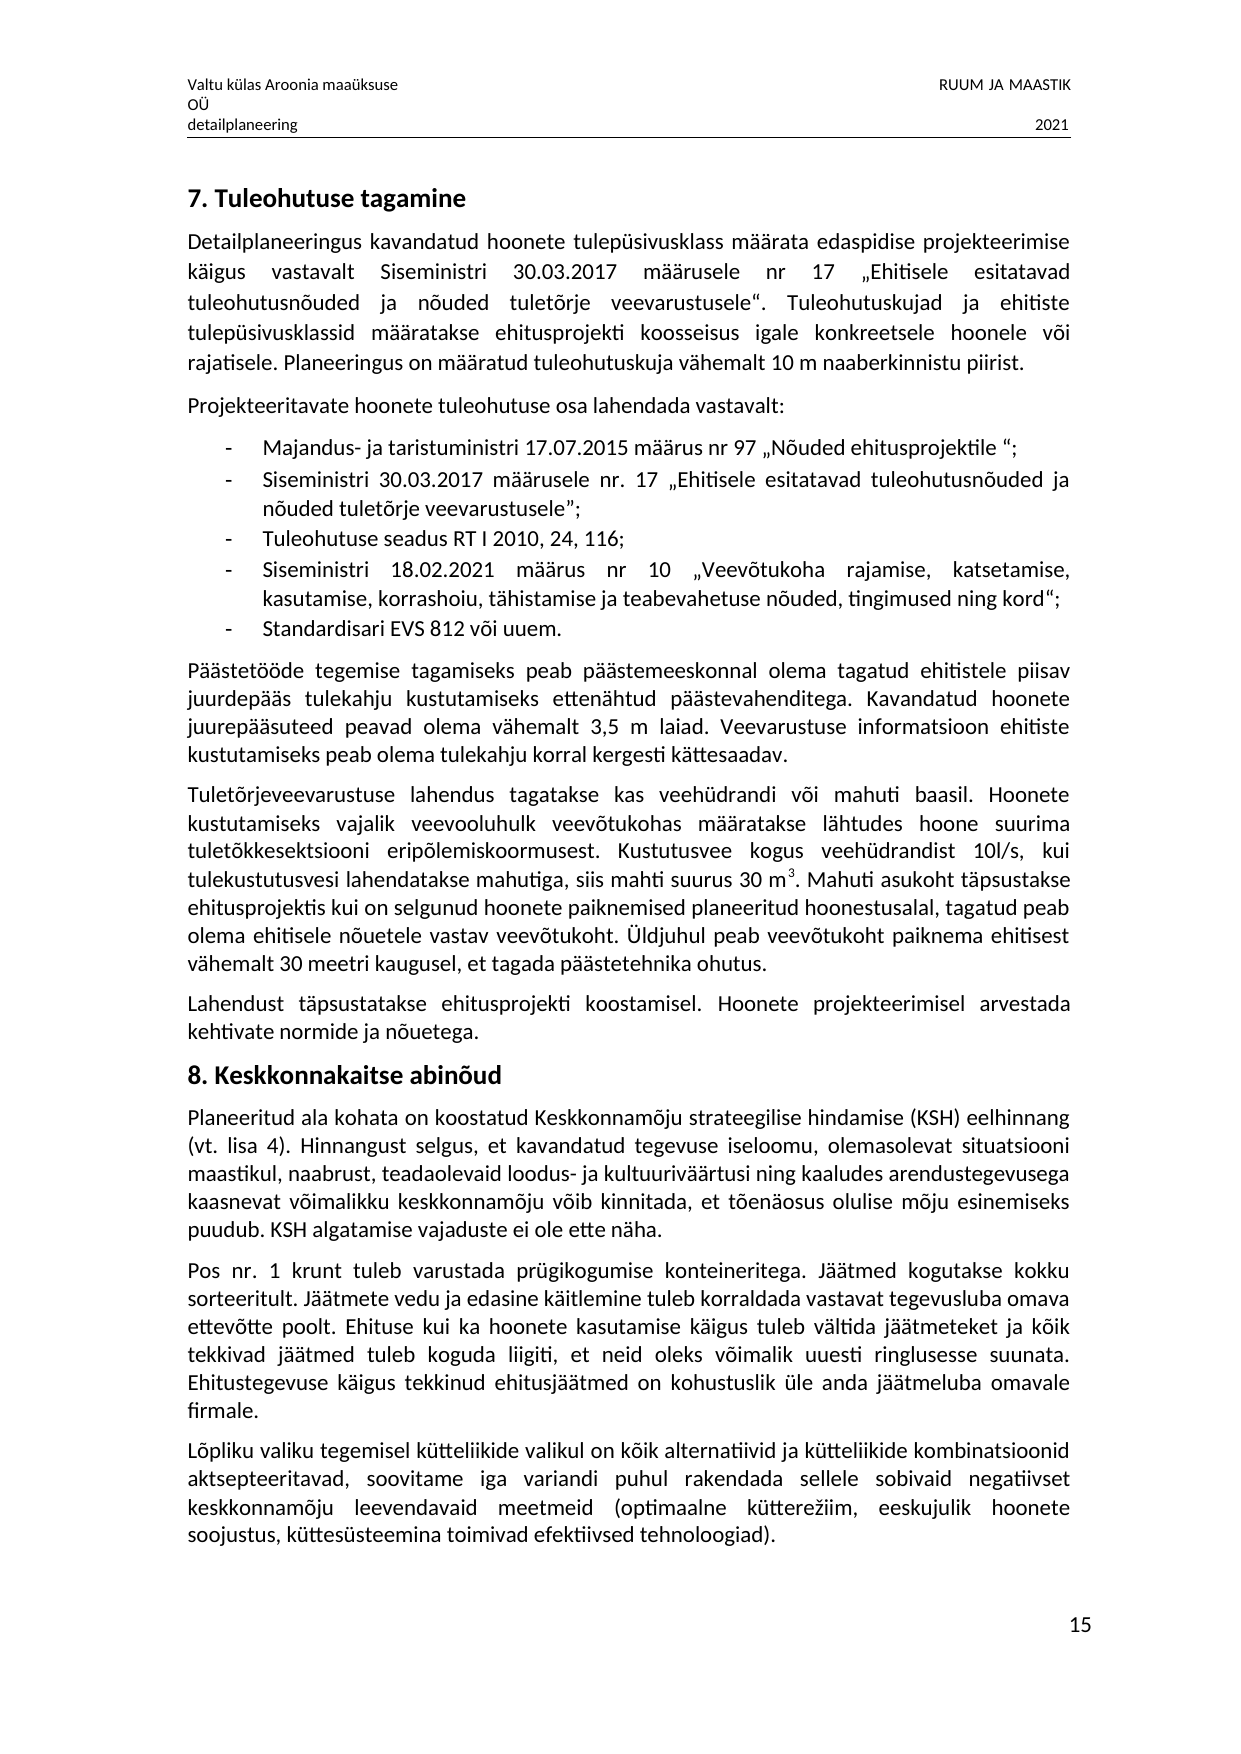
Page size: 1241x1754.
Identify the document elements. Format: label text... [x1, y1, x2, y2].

list Majandus- ja taristuministri 17.07.2015 määrus nr 97 „Nõuded ehitusprojektile “; [225, 431, 1071, 462]
text Planeeritud ala kohata on koostatud Keskkonnamõju strateegilise hindamise (KSH) eelhinnang (vt. lisa 4). Hinnangust selgus, et kavandatud tegevuse iseloomu, olemasolevat situatsiooni maastikul, naabrust, teadaolevaid loodus- ja kultuuriväärtusi ning kaaludes arendustegevusega kaasnevat võimalikku keskkonnamõju võib kinnitada, et tõenäosus olulise mõju esinemiseks puudub. KSH algatamise vajaduste ei ole ette näha. [187, 1103, 1071, 1243]
list Siseministri 18.02.2021 määrus nr 10 „Veevõtukoha rajamise, katsetamise, kasutamise, korrashoiu, tähistamise ja teabevahetuse nõuded, tingimused ning kord“; [225, 553, 1071, 612]
subtitle 8. Keskkonnakaitse abinõud [187, 1058, 1071, 1091]
text Pos nr. 1 krunt tuleb varustada prügikogumise konteineritega. Jäätmed kogutakse kokku sorteeritult. Jäätmete vedu ja edasine käitlemine tuleb korraldada vastavat tegevusluba omava ettevõtte poolt. Ehituse kui ka hoonete kasutamise käigus tuleb vältida jäätmeteket ja kõik tekkivad jäätmed tuleb koguda liigiti, et neid oleks võimalik uuesti ringlusesse suunata. Ehitustegevuse käigus tekkinud ehitusjäätmed on kohustuslik üle anda jäätmeluba omavale firmale. [187, 1256, 1071, 1424]
list Siseministri 30.03.2017 määrusele nr. 17 „Ehitisele esitatavad tuleohutusnõuded ja nõuded tuletõrje veevarustusele”; [225, 462, 1071, 522]
text Päästetööde tegemise tagamiseks peab päästemeeskonnal olema tagatud ehitistele piisav juurdepääs tulekahju kustutamiseks ettenähtud päästevahenditega. Kavandatud hoonete juurepääsuteed peavad olema vähemalt 3,5 m laiad. Veevarustuse informatsioon ehitiste kustutamiseks peab olema tulekahju korral kergesti kättesaadav. [187, 656, 1071, 768]
list Standardisari EVS 812 või uuem. [225, 612, 1071, 643]
list Tuleohutuse seadus RT I 2010, 24, 116; [225, 522, 1071, 553]
text Tuletõrjeveevarustuse lahendus tagatakse kas veehüdrandi või mahuti baasil. Hoonete kustutamiseks vajalik veevooluhulk veevõtukohas määratakse lähtudes hoone suurima tuletõkkesektsiooni eripõlemiskoormusest. Kustutusvee kogus veehüdrandist 10l/s, kui tulekustutusvesi lahendatakse mahutiga, siis mahti suurus 30 m3. Mahuti asukoht täpsustakse ehitusprojektis kui on selgunud hoonete paiknemised planeeritud hoonestusalal, tagatud peab olema ehitisele nõuetele vastav veevõtukoht. Üldjuhul peab veevõtukoht paiknema ehitisest vähemalt 30 meetri kaugusel, et tagada päästetehnika ohutus. [187, 781, 1071, 977]
text Detailplaneeringus kavandatud hoonete tulepüsivusklass määrata edaspidise projekteerimise käigus vastavalt Siseministri 30.03.2017 määrusele nr 17 „Ehitisele esitatavad tuleohutusnõuded ja nõuded tuletõrje veevarustusele“. Tuleohutuskujad ja ehitiste tulepüsivusklassid määratakse ehitusprojekti koosseisus igale konkreetsele hoonele või rajatisele. Planeeringus on määratud tuleohutuskuja vähemalt 10 m naaberkinnistu piirist. [187, 227, 1071, 376]
text Projekteeritavate hoonete tuleohutuse osa lahendada vastavalt: [187, 391, 1071, 419]
text Lõpliku valiku tegemisel kütteliikide valikul on kõik alternatiivid ja kütteliikide kombinatsioonid aktsepteeritavad, soovitame iga variandi puhul rakendada sellele sobivaid negatiivset keskkonnamõju leevendavaid meetmeid (optimaalne kütterežiim, eeskujulik hoonete soojustus, küttesüsteemina toimivad efektiivsed tehnoloogiad). [187, 1437, 1071, 1549]
text Lahendust täpsustatakse ehitusprojekti koostamisel. Hoonete projekteerimisel arvestada kehtivate normide ja nõuetega. [187, 989, 1071, 1045]
subtitle 7. Tuleohutuse tagamine [187, 182, 1071, 215]
